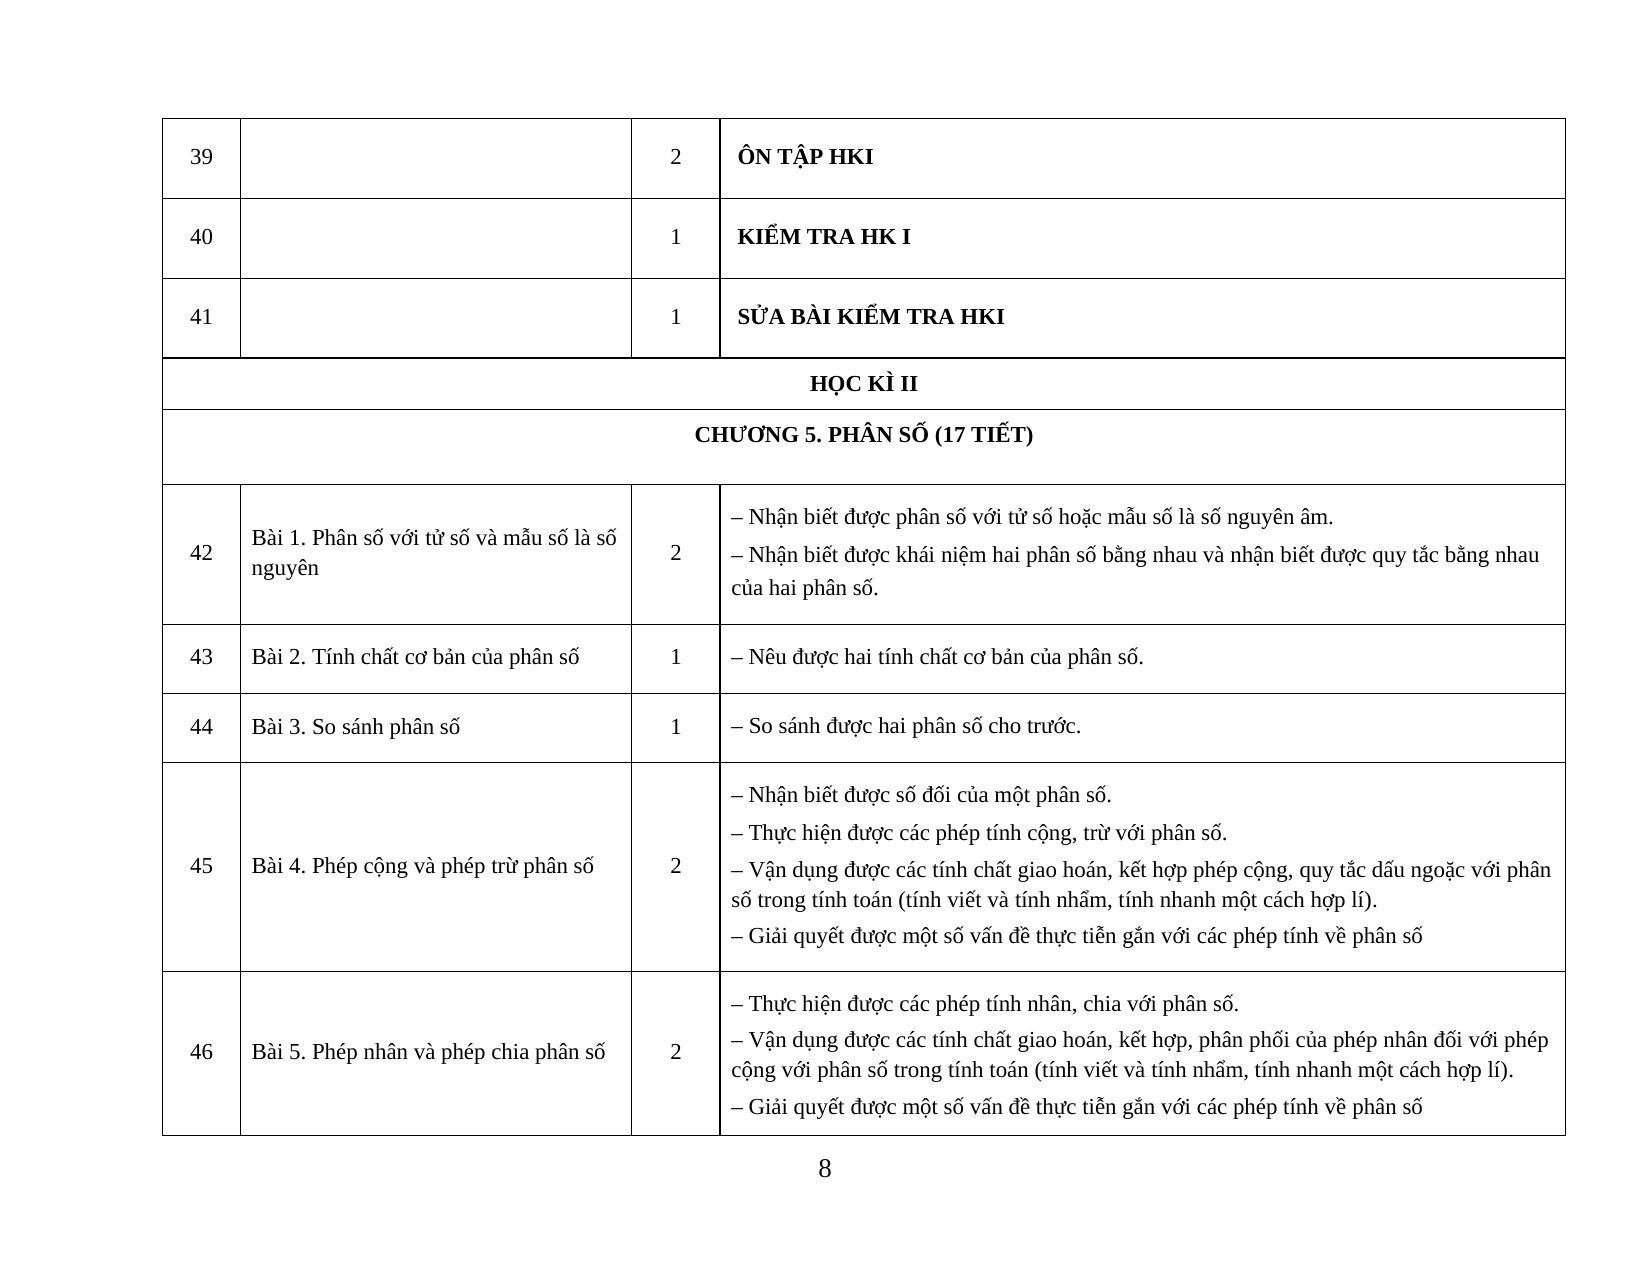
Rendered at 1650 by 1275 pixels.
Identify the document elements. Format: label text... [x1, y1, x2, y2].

table_cell 46 [163, 972, 240, 1135]
table_cell KIỂM TRA HK I [721, 199, 1565, 278]
table_cell 40 [163, 199, 240, 278]
table_cell Bài 1. Phân số với tử số và mẫu số là số nguyên [241, 485, 631, 624]
table_cell Bài 5. Phép nhân và phép chia phân số [241, 972, 631, 1135]
table_cell 2 [632, 485, 719, 624]
table_cell Bài 4. Phép cộng và phép trừ phân số [241, 763, 631, 971]
table_cell [241, 119, 631, 198]
table_cell 2 [632, 119, 719, 198]
table_cell 1 [632, 199, 719, 278]
table_cell 39 [163, 119, 240, 198]
table_cell [241, 279, 631, 357]
table_cell 42 [163, 485, 240, 624]
table_cell Bài 2. Tính chất cơ bản của phân số [241, 625, 631, 693]
table_cell Bài 3. So sánh phân số [241, 694, 631, 762]
table_cell 43 [163, 625, 240, 693]
table_cell – Nhận biết được số đối của một phân số. – Thực hiện được các phép tính cộng, trừ với phân số. – Vận dụng được các tính chất giao hoán, kết hợp phép cộng, quy tắc dấu ngoặc với phân số trong tính toán (tính viết và tính nhẩm, tính nhanh một cách hợp lí). – Giải quyết được một số vấn đề thực tiễn gắn với các phép tính về phân số [721, 763, 1565, 971]
table_cell – Nhận biết được phân số với tử số hoặc mẫu số là số nguyên âm. – Nhận biết được khái niệm hai phân số bằng nhau và nhận biết được quy tắc bằng nhau của hai phân số. [721, 485, 1565, 624]
table_cell – Nêu được hai tính chất cơ bản của phân số. [721, 625, 1565, 693]
table_cell ÔN TẬP HKI [721, 119, 1565, 198]
table_cell CHƯƠNG 5. PHÂN SỐ (17 TIẾT) [163, 410, 1565, 484]
table_cell – Thực hiện được các phép tính nhân, chia với phân số. – Vận dụng được các tính chất giao hoán, kết hợp, phân phối của phép nhân đối với phép cộng với phân số trong tính toán (tính viết và tính nhẩm, tính nhanh một cách hợp lí). – Giải quyết được một số vấn đề thực tiễn gắn với các phép tính về phân số [721, 972, 1565, 1135]
table_cell SỬA BÀI KIỂM TRA HKI [721, 279, 1565, 357]
table_cell HỌC KÌ II [163, 359, 1565, 408]
table_cell 1 [632, 625, 719, 693]
table_cell [241, 199, 631, 278]
table_cell 41 [163, 279, 240, 357]
table_cell 45 [163, 763, 240, 971]
table_cell 2 [632, 763, 719, 971]
table_cell 1 [632, 279, 719, 357]
table_cell – So sánh được hai phân số cho trước. [721, 694, 1565, 762]
table_cell 1 [632, 694, 719, 762]
table_cell 2 [632, 972, 719, 1135]
table_cell 44 [163, 694, 240, 762]
